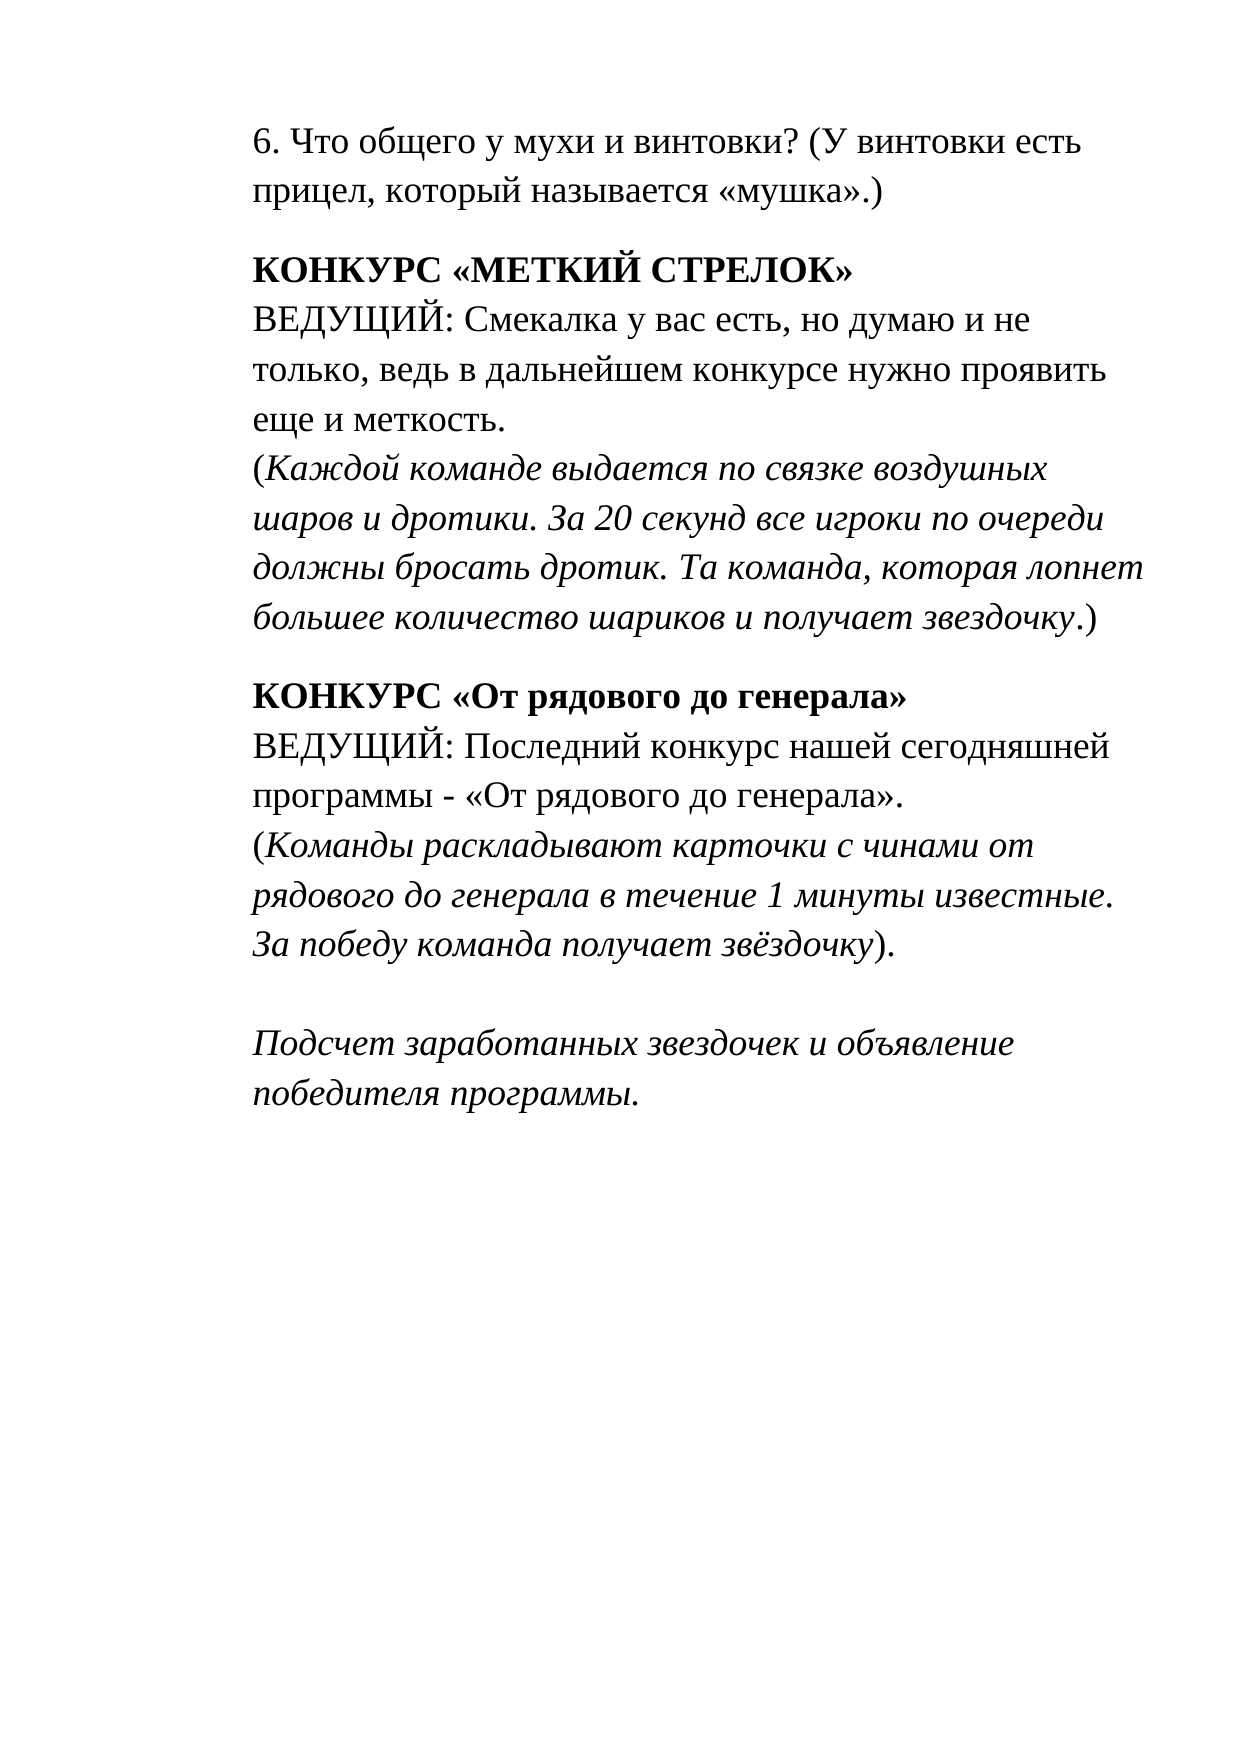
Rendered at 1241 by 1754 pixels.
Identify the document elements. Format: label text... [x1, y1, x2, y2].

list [252, 118, 1152, 243]
list КОНКУРС «От рядового до генерала» ВЕДУЩИЙ: Последний конкурс нашей сегодняшней программы - «От рядового до генерала». (Команды раскладывают карточки с чинами от рядового до генерала в течение 1 минуты известные. За победу команда получает звёздочку). Подсчет заработанных звездочек и объявление победителя программы. [252, 674, 1152, 1195]
list КОНКУРС «МЕТКИЙ СТРЕЛОК» ВЕДУЩИЙ: Смекалка у вас есть, но думаю и не только, ведь в дальнейшем конкурсе нужно проявить еще и меткость. (Каждой команде выдается по связке воздушных шаров и дротики. За 20 секунд все игроки по очереди должны бросать дротик. Та команда, которая лопнет большее количество шариков и получает звездочку.) [252, 247, 1152, 669]
